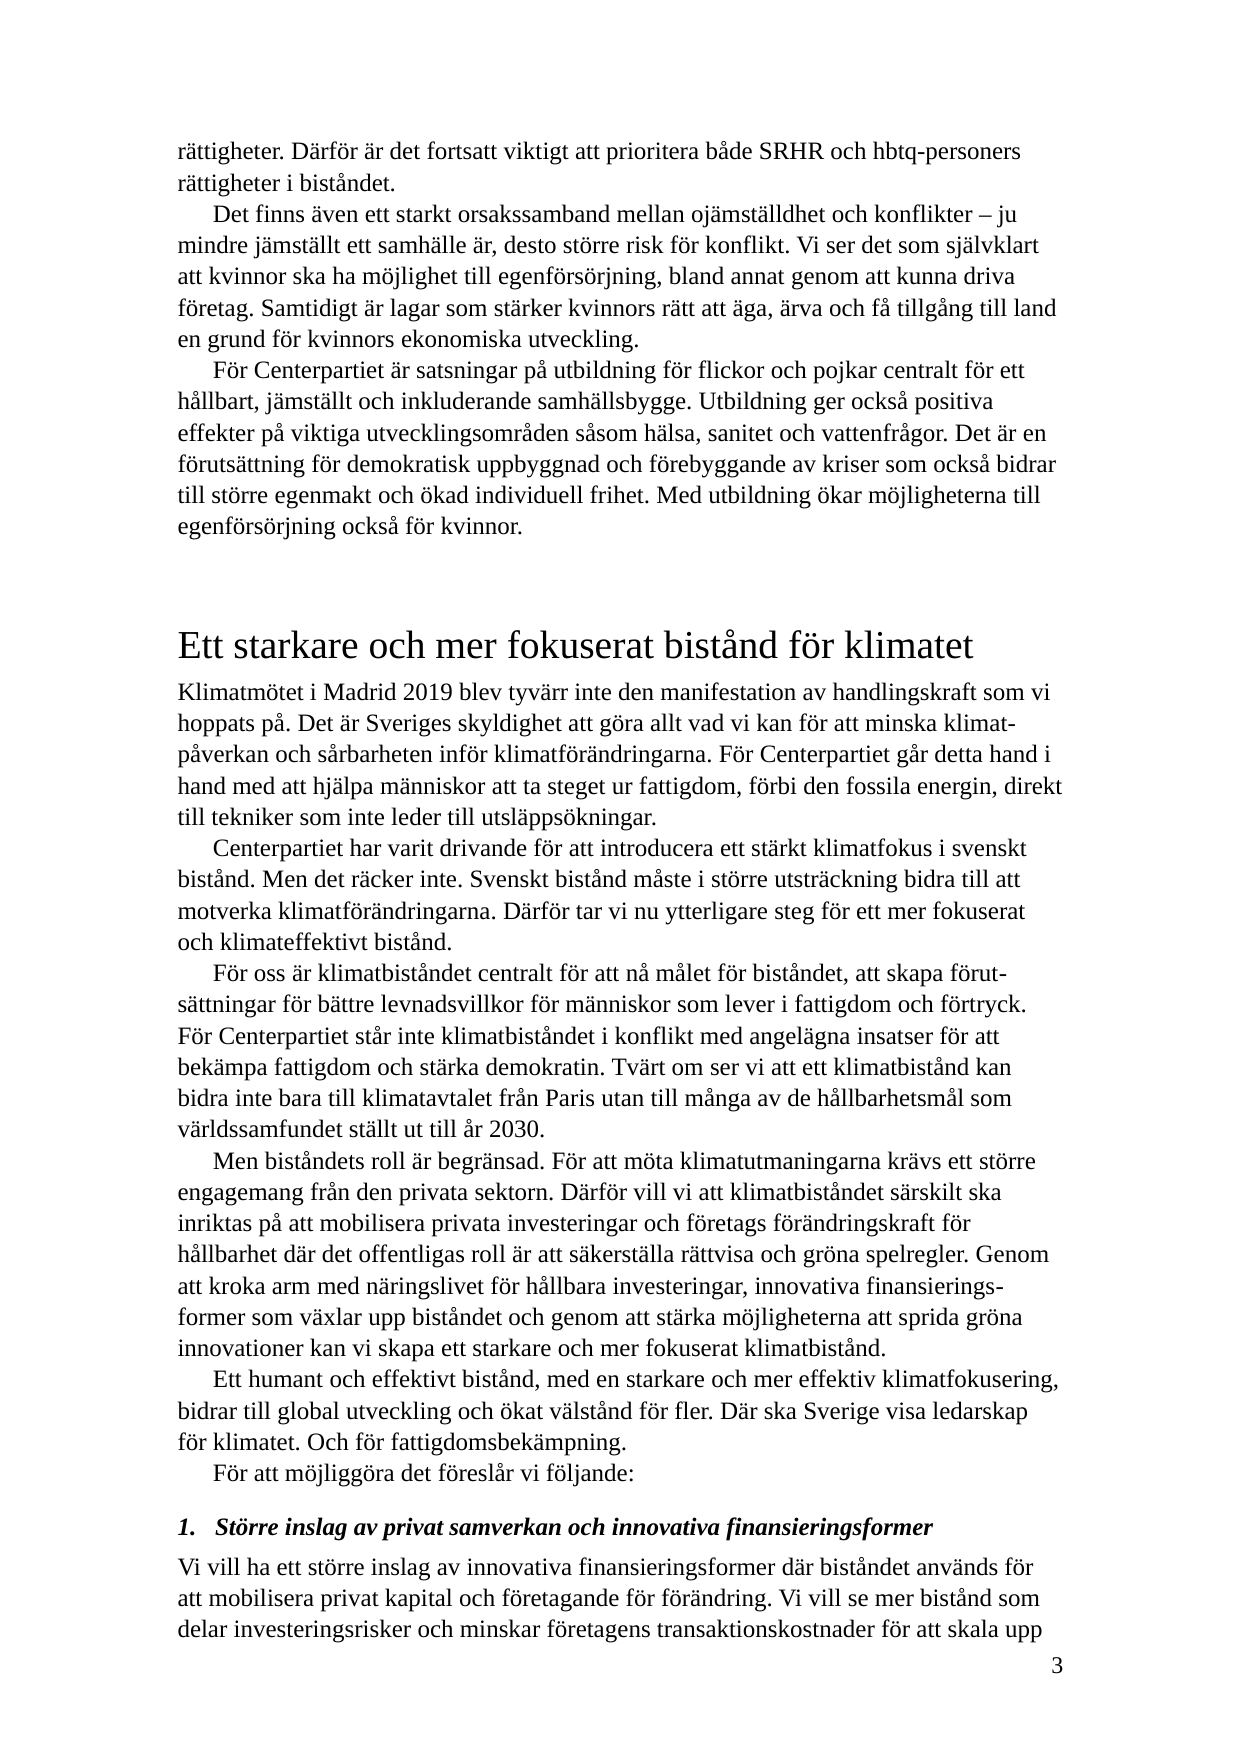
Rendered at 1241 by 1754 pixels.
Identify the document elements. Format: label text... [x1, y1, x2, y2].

text Klimatmötet i Madrid 2019 blev tyvärr inte den manifestation av handlingskraft som vi hoppats på. Det är Sveriges skyldighet att göra allt vad vi kan för att minska klimatpåverkan och sårbarheten inför klimatförändringarna. För Centerpartiet går detta hand i hand med att hjälpa människor att ta steget ur fattigdom, förbi den fossila energin, direkt till tekniker som inte leder till utsläppsökningar. [177, 674, 1063, 831]
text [177, 134, 1063, 196]
text För oss är klimatbiståndet centralt för att nå målet för biståndet, att skapa förutsättningar för bättre levnadsvillkor för människor som lever i fattigdom och förtryck. För Centerpartiet står inte klimatbiståndet i konflikt med angelägna insatser för att bekämpa fattigdom och stärka demokratin. Tvärt om ser vi att ett klimatbistånd kan bidra inte bara till klimatavtalet från Paris utan till många av de hållbarhetsmål som världssamfundet ställt ut till år 2030. [177, 956, 1063, 1143]
text Ett humant och effektivt bistånd, med en starkare och mer effektiv klimatfokusering, bidrar till global utveckling och ökat välstånd för fler. Där ska Sverige visa ledarskap för klimatet. Och för fattigdomsbekämpning. [177, 1362, 1063, 1456]
text Men biståndets roll är begränsad. För att möta klimatutmaningarna krävs ett större engagemang från den privata sektorn. Därför vill vi att klimatbiståndet särskilt ska inriktas på att mobilisera privata investeringar och företags förändringskraft för hållbarhet där det offentligas roll är att säkerställa rättvisa och gröna spelregler. Genom att kroka arm med näringslivet för hållbara investeringar, innovativa finansieringsformer som växlar upp biståndet och genom att stärka möjligheterna att sprida gröna innovationer kan vi skapa ett starkare och mer fokuserat klimatbistånd. [177, 1143, 1063, 1362]
text För Centerpartiet är satsningar på utbildning för flickor och pojkar centralt för ett hållbart, jämställt och inkluderande samhällsbygge. Utbildning ger också positiva effekter på viktiga utvecklingsområden såsom hälsa, sanitet och vattenfrågor. Det är en förutsättning för demokratisk uppbyggnad och förebyggande av kriser som också bidrar till större egenmakt och ökad individuell frihet. Med utbildning ökar möjligheterna till egenförsörjning också för kvinnor. [177, 353, 1063, 540]
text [177, 1549, 1063, 1643]
text Centerpartiet har varit drivande för att introducera ett stärkt klimatfokus i svenskt bistånd. Men det räcker inte. Svenskt bistånd måste i större utsträckning bidra till att motverka klimatförändringarna. Därför tar vi nu ytterligare steg för ett mer fokuserat och klimateffektivt bistånd. [177, 831, 1063, 956]
list Större inslag av privat samverkan och innovativa finansieringsformer [177, 1512, 1063, 1541]
subtitle Ett starkare och mer fokuserat bistånd för klimatet [177, 626, 1063, 666]
text För att möjliggöra det föreslår vi följande: [177, 1456, 1063, 1487]
text Det finns även ett starkt orsakssamband mellan ojämställdhet och konflikter – ju mindre jämställt ett samhälle är, desto större risk för konflikt. Vi ser det som självklart att kvinnor ska ha möjlighet till egenförsörjning, bland annat genom att kunna driva företag. Samtidigt är lagar som stärker kvinnors rätt att äga, ärva och få tillgång till land en grund för kvinnors ekonomiska utveckling. [177, 196, 1063, 353]
